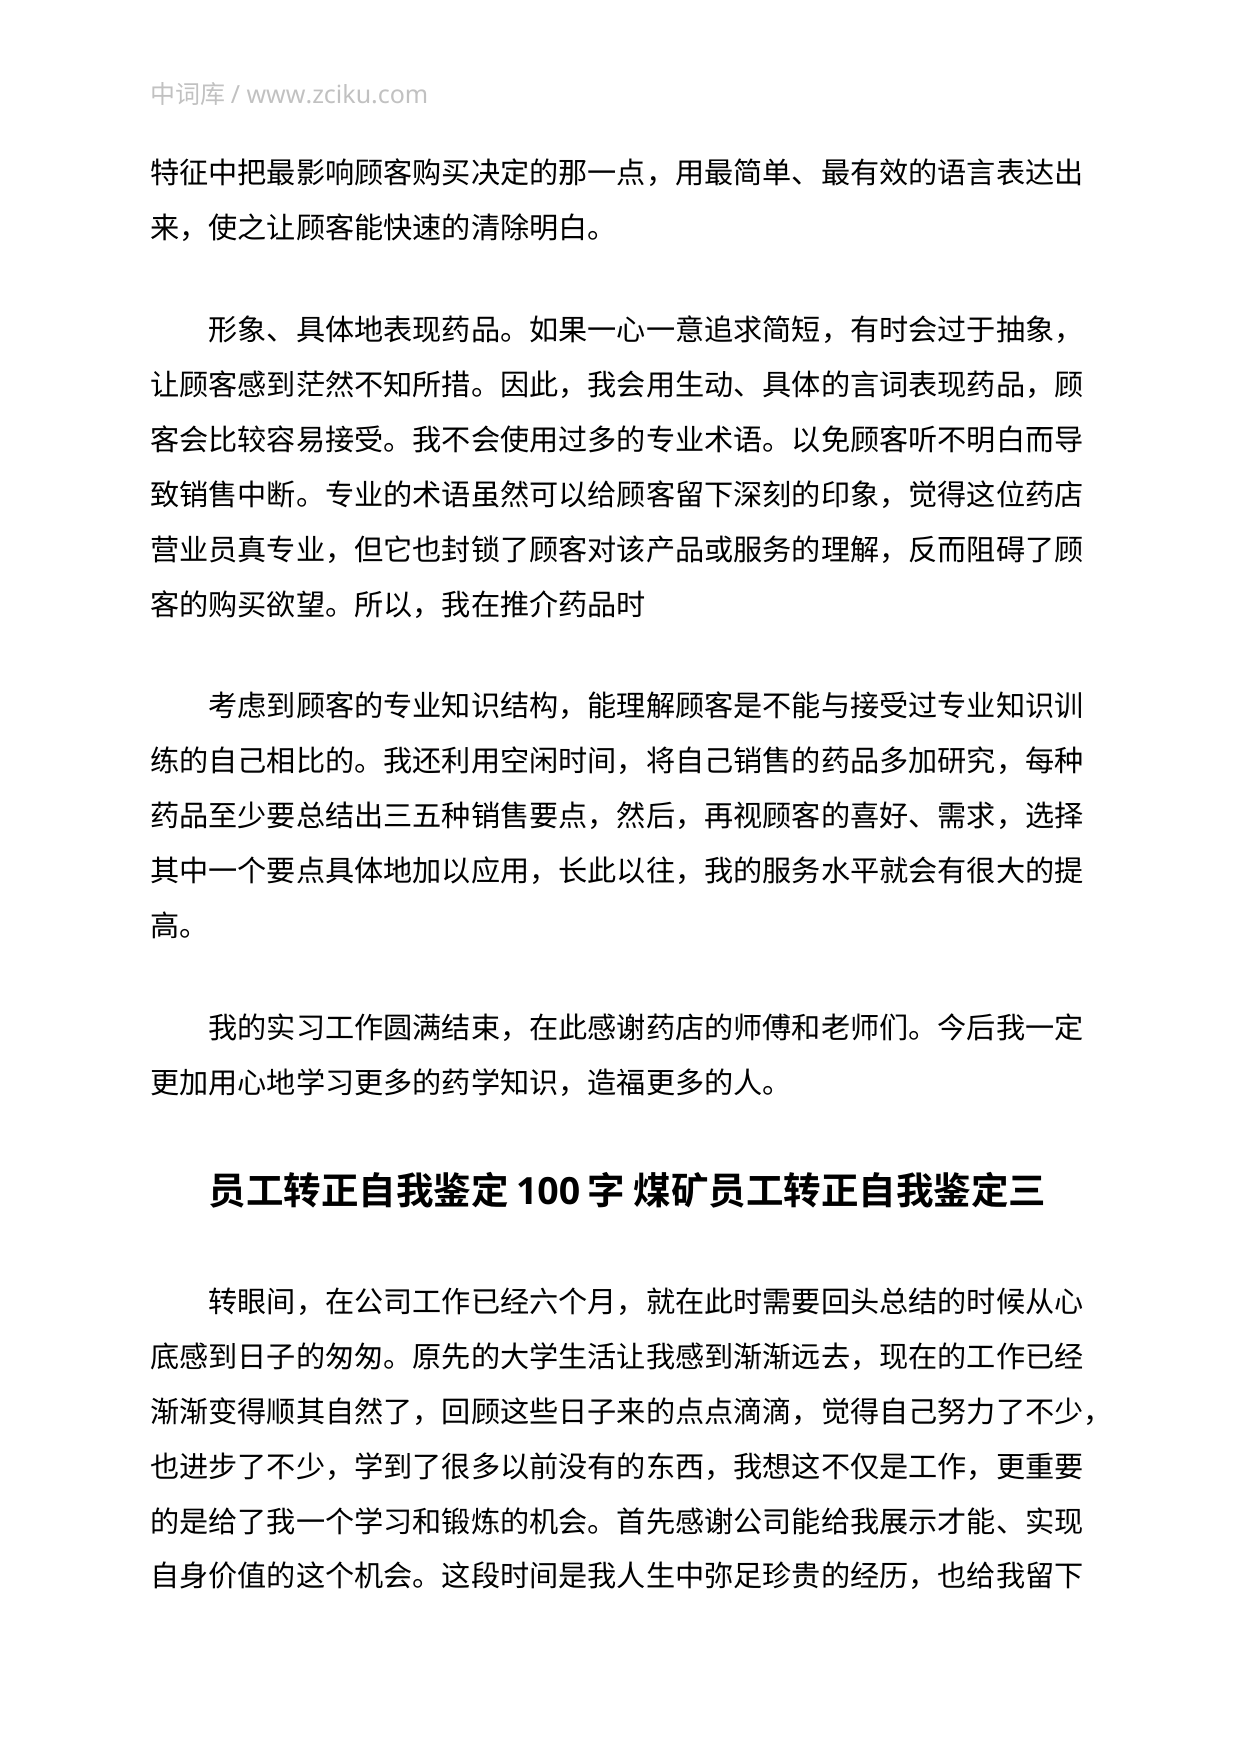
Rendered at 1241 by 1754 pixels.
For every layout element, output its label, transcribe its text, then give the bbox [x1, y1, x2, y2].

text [150, 1278, 1090, 1595]
text 形象、具体地表现药品。如果一心一意追求简短，有时会过于抽象，让顾客感到茫然不知所措。因此，我会用生动、具体的言词表现药品，顾客会比较容易接受。我不会使用过多的专业术语。以免顾客听不明白而导致销售中断。专业的术语虽然可以给顾客留下深刻的印象，觉得这位药店营业员真专业，但它也封锁了顾客对该产品或服务的理解，反而阻碍了顾客的购买欲望。所以，我在推介药品时 [150, 307, 1090, 623]
text 考虑到顾客的专业知识结构，能理解顾客是不能与接受过专业知识训练的自己相比的。我还利用空闲时间，将自己销售的药品多加研究，每种药品至少要总结出三五种销售要点，然后，再视顾客的喜好、需求，选择其中一个要点具体地加以应用，长此以往，我的服务水平就会有很大的提高。 [150, 683, 1090, 945]
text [150, 150, 1090, 247]
text 员工转正自我鉴定100字 煤矿员工转正自我鉴定三 [150, 1161, 1090, 1215]
text 我的实习工作圆满结束，在此感谢药店的师傅和老师们。今后我一定更加用心地学习更多的药学知识，造福更多的人。 [150, 1004, 1090, 1101]
